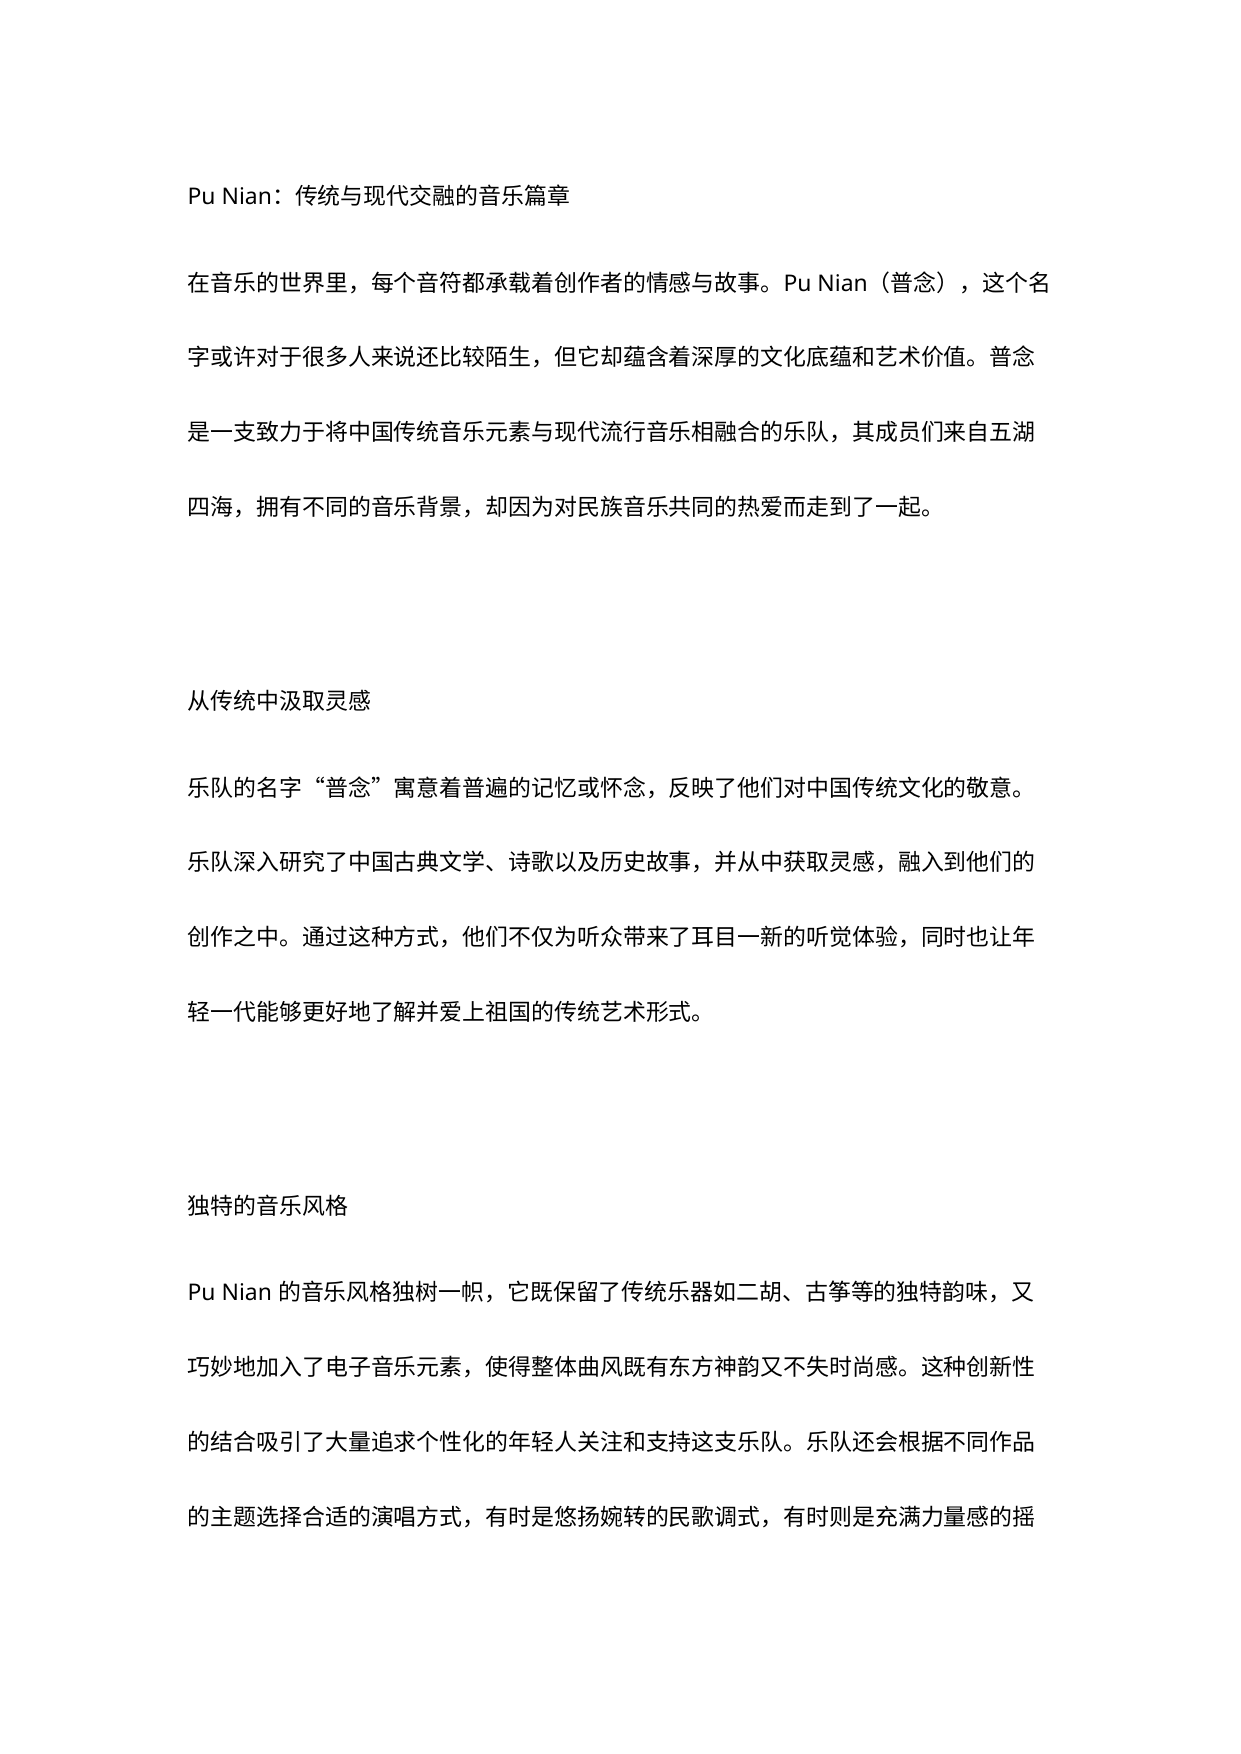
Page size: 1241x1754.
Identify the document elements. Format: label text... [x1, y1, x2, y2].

text 乐队的名字“普念”寓意着普遍的记忆或怀念，反映了他们对中国传统文化的敬意。乐队深入研究了中国古典文学、诗歌以及历史故事，并从中获取灵感，融入到他们的创作之中。通过这种方式，他们不仅为听众带来了耳目一新的听觉体验，同时也让年轻一代能够更好地了解并爱上祖国的传统艺术形式。 [187, 753, 1053, 1043]
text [187, 1258, 1053, 1547]
text 在音乐的世界里，每个音符都承载着创作者的情感与故事。Pu Nian（普念），这个名字或许对于很多人来说还比较陌生，但它却蕴含着深厚的文化底蕴和艺术价值。普念是一支致力于将中国传统音乐元素与现代流行音乐相融合的乐队，其成员们来自五湖四海，拥有不同的音乐背景，却因为对民族音乐共同的热爱而走到了一起。 [187, 249, 1053, 538]
text Pu Nian：传统与现代交融的音乐篇章 [187, 162, 1053, 227]
text 独特的音乐风格 [187, 1172, 1053, 1237]
text 从传统中汲取灵感 [187, 667, 1053, 732]
